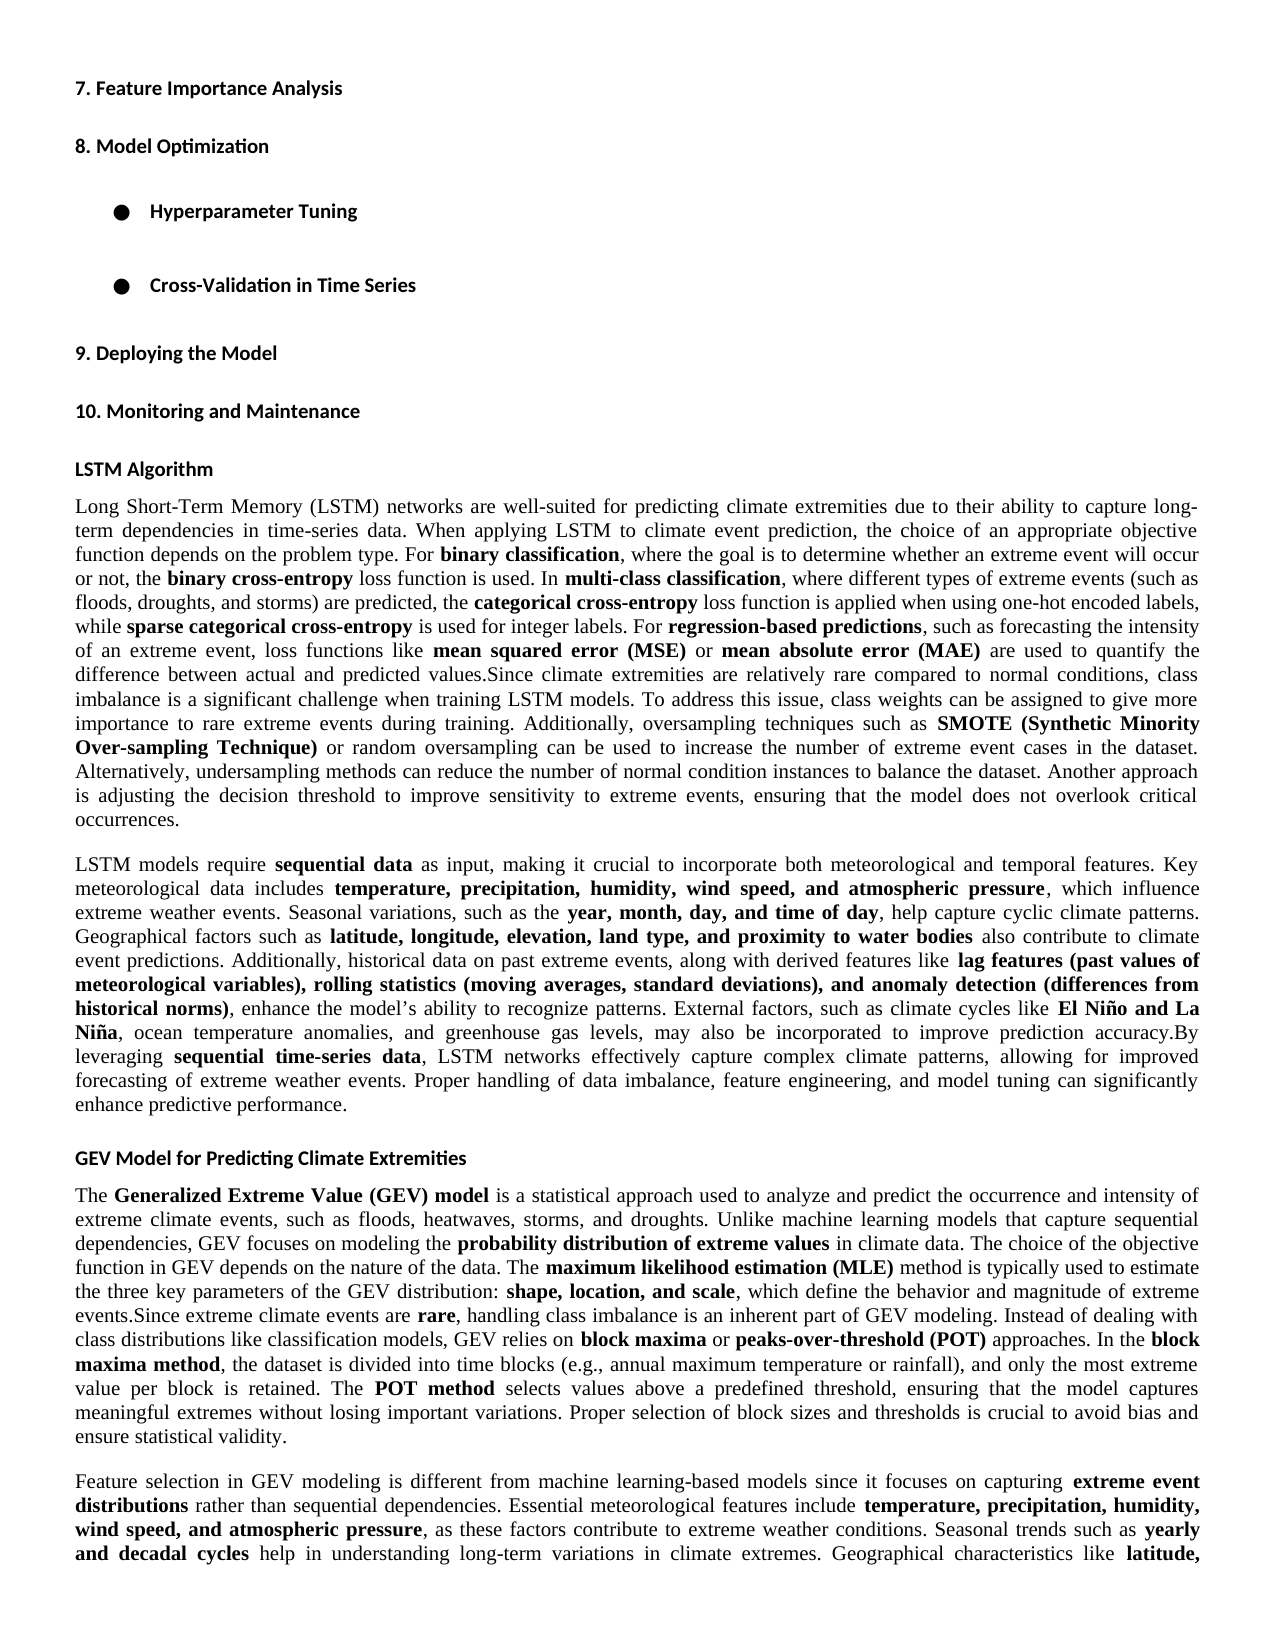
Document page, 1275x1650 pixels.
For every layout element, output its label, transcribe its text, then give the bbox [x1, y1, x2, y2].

subtitle LSTM Algorithm [75, 456, 1200, 482]
subtitle 8. Model Optimization [75, 133, 1200, 159]
text Long Short-Term Memory (LSTM) networks are well-suited for predicting climate extremities due to their ability to capture long-term dependencies in time-series data. When applying LSTM to climate event prediction, the choice of an appropriate objective function depends on the problem type. For binary classification, where the goal is to determine whether an extreme event will occur or not, the binary cross-entropy loss function is used. In multi-class classification, where different types of extreme events (such as floods, droughts, and storms) are predicted, the categorical cross-entropy loss function is applied when using one-hot encoded labels, while sparse categorical cross-entropy is used for integer labels. For regression-based predictions, such as forecasting the intensity of an extreme event, loss functions like mean squared error (MSE) or mean absolute error (MAE) are used to quantify the difference between actual and predicted values.Since climate extremities are relatively rare compared to normal conditions, class imbalance is a significant challenge when training LSTM models. To address this issue, class weights can be assigned to give more importance to rare extreme events during training. Additionally, oversampling techniques such as SMOTE (Synthetic Minority Over-sampling Technique) or random oversampling can be used to increase the number of extreme event cases in the dataset. Alternatively, undersampling methods can reduce the number of normal condition instances to balance the dataset. Another approach is adjusting the decision threshold to improve sensitivity to extreme events, ensuring that the model does not overlook critical occurrences. [75, 494, 1200, 831]
subtitle Hyperparameter Tuning [112, 187, 1200, 230]
subtitle 7. Feature Importance Analysis [75, 75, 1200, 100]
subtitle GEV Model for Predicting Climate Extremities [75, 1146, 1200, 1171]
text LSTM models require sequential data as input, making it crucial to incorporate both meteorological and temporal features. Key meteorological data includes temperature, precipitation, humidity, wind speed, and atmospheric pressure, which influence extreme weather events. Seasonal variations, such as the year, month, day, and time of day, help capture cyclic climate patterns. Geographical factors such as latitude, longitude, elevation, land type, and proximity to water bodies also contribute to climate event predictions. Additionally, historical data on past extreme events, along with derived features like lag features (past values of meteorological variables), rolling statistics (moving averages, standard deviations), and anomaly detection (differences from historical norms), enhance the model’s ability to recognize patterns. External factors, such as climate cycles like El Niño and La Niña, ocean temperature anomalies, and greenhouse gas levels, may also be incorporated to improve prediction accuracy.By leveraging sequential time-series data, LSTM networks effectively capture complex climate patterns, allowing for improved forecasting of extreme weather events. Proper handling of data imbalance, feature engineering, and model tuning can significantly enhance predictive performance. [75, 852, 1200, 1116]
text The Generalized Extreme Value (GEV) model is a statistical approach used to analyze and predict the occurrence and intensity of extreme climate events, such as floods, heatwaves, storms, and droughts. Unlike machine learning models that capture sequential dependencies, GEV focuses on modeling the probability distribution of extreme values in climate data. The choice of the objective function in GEV depends on the nature of the data. The maximum likelihood estimation (MLE) method is typically used to estimate the three key parameters of the GEV distribution: shape, location, and scale, which define the behavior and magnitude of extreme events.Since extreme climate events are rare, handling class imbalance is an inherent part of GEV modeling. Instead of dealing with class distributions like classification models, GEV relies on block maxima or peaks-over-threshold (POT) approaches. In the block maxima method, the dataset is divided into time blocks (e.g., annual maximum temperature or rainfall), and only the most extreme value per block is retained. The POT method selects values above a predefined threshold, ensuring that the model captures meaningful extremes without losing important variations. Proper selection of block sizes and thresholds is crucial to avoid bias and ensure statistical validity. [75, 1183, 1200, 1448]
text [75, 1468, 1200, 1565]
subtitle 9. Deploying the Model [75, 340, 1200, 365]
subtitle 10. Monitoring and Maintenance [75, 398, 1200, 423]
subtitle Cross-Validation in Time Series [112, 262, 1200, 304]
